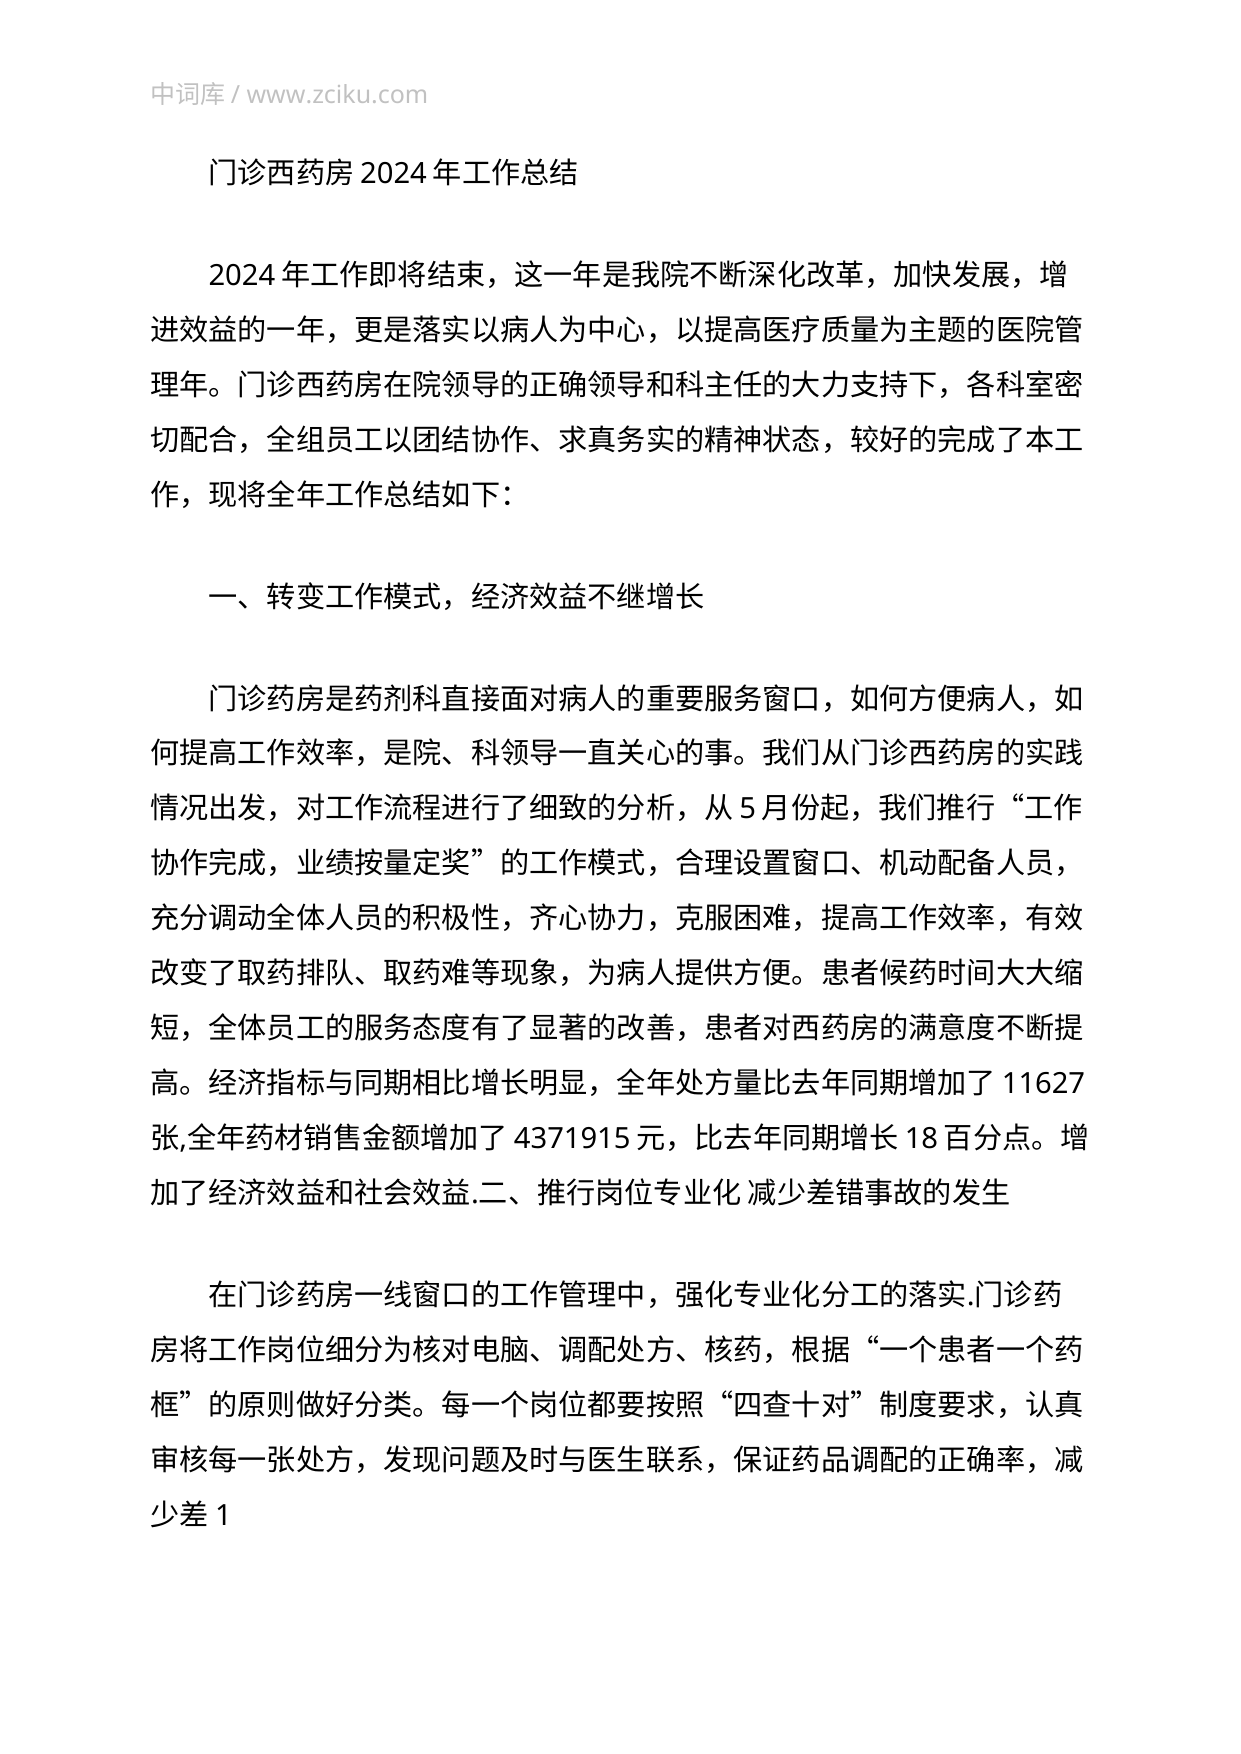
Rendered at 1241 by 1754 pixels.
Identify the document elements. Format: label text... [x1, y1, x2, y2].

text 门诊药房是药剂科直接面对病人的重要服务窗口，如何方便病人，如何提高工作效率，是院、科领导一直关心的事。我们从门诊西药房的实践情况出发，对工作流程进行了细致的分析，从5月份起，我们推行“工作协作完成，业绩按量定奖”的工作模式，合理设置窗口、机动配备人员，充分调动全体人员的积极性，齐心协力，克服困难，提高工作效率，有效改变了取药排队、取药难等现象，为病人提供方便。患者候药时间大大缩短，全体员工的服务态度有了显著的改善，患者对西药房的满意度不断提高。经济指标与同期相比增长明显，全年处方量比去年同期增加了11627张,全年药材销售金额增加了4371915元，比去年同期增长18百分点。增加了经济效益和社会效益.二、推行岗位专业化 减少差错事故的发生 [150, 675, 1090, 1212]
text 2024年工作即将结束，这一年是我院不断深化改革，加快发展，增进效益的一年，更是落实以病人为中心，以提高医疗质量为主题的医院管理年。门诊西药房在院领导的正确领导和科主任的大力支持下，各科室密切配合，全组员工以团结协作、求真务实的精神状态，较好的完成了本工作，现将全年工作总结如下： [150, 252, 1090, 514]
text 一、转变工作模式，经济效益不继增长 [150, 573, 1090, 616]
text 在门诊药房一线窗口的工作管理中，强化专业化分工的落实.门诊药房将工作岗位细分为核对电脑、调配处方、核药，根据“一个患者一个药框”的原则做好分类。每一个岗位都要按照“四查十对”制度要求，认真审核每一张处方，发现问题及时与医生联系，保证药品调配的正确率，减少差 1 [150, 1272, 1090, 1534]
text 门诊西药房2024年工作总结 [150, 150, 1090, 192]
